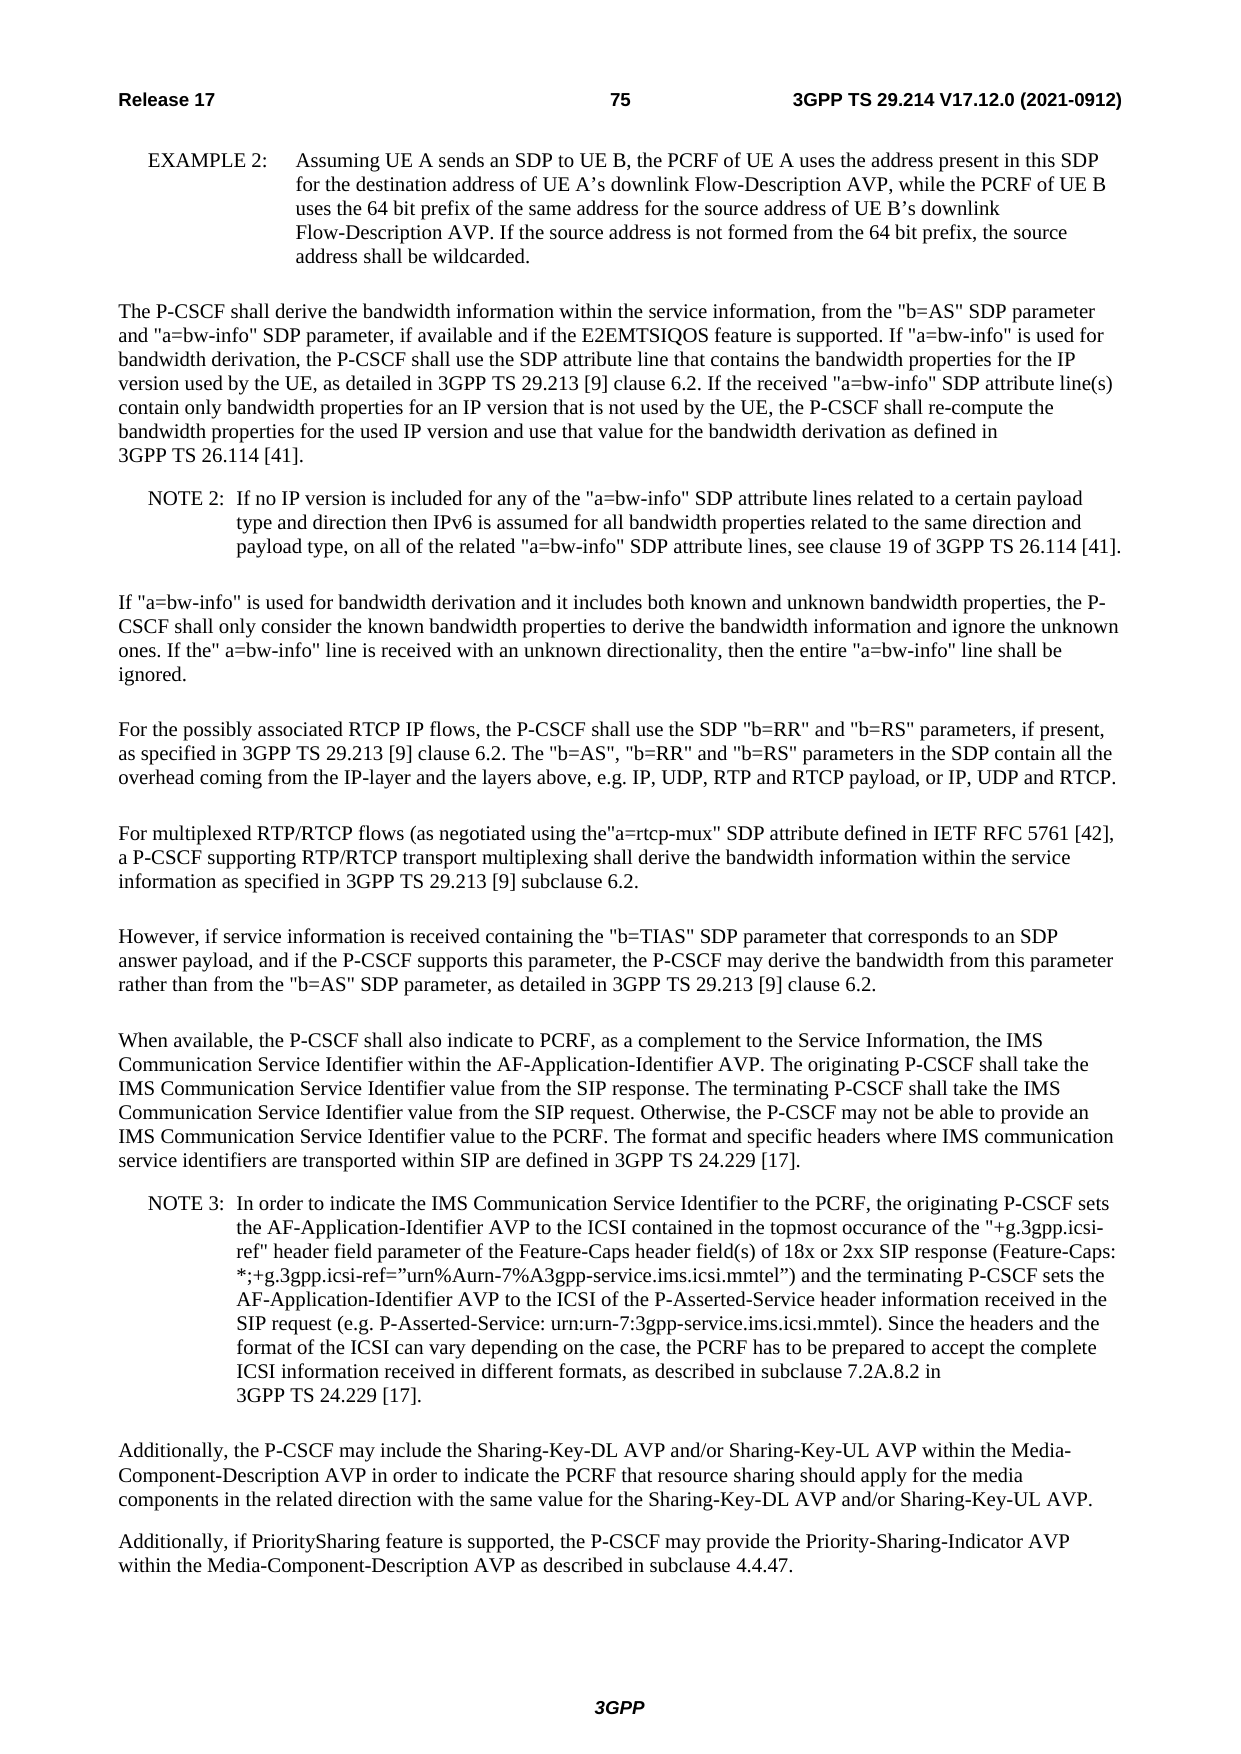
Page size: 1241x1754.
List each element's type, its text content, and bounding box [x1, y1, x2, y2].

text Additionally, if PrioritySharing feature is supported, the P-CSCF may provide the Priority-Sharing-Indicator AVP within the Media-Component-Description AVP as described in subclause 4.4.47. [118, 1529, 1122, 1577]
text Additionally, the P-CSCF may include the Sharing-Key-DL AVP and/or Sharing-Key-UL AVP within the Media-Component-Description AVP in order to indicate the PCRF that resource sharing should apply for the media components in the related direction with the same value for the Sharing-Key-DL AVP and/or Sharing-Key-UL AVP. [118, 1438, 1122, 1511]
text EXAMPLE 2: Assuming UE A sends an SDP to UE B, the PCRF of UE A uses the address present in this SDP for the destination address of UE A’s downlink Flow-Description AVP, while the PCRF of UE B uses the 64 bit prefix of the same address for the source address of UE B’s downlink Flow-Description AVP. If the source address is not formed from the 64 bit prefix, the source address shall be wildcarded. [148, 147, 1122, 268]
text When available, the P-CSCF shall also indicate to PCRF, as a complement to the Service Information, the IMS Communication Service Identifier within the AF-Application-Identifier AVP. The originating P-CSCF shall take the IMS Communication Service Identifier value from the SIP response. The terminating P-CSCF shall take the IMS Communication Service Identifier value from the SIP request. Otherwise, the P-CSCF may not be able to provide an IMS Communication Service Identifier value to the PCRF. The format and specific headers where IMS communication service identifiers are transported within SIP are defined in 3GPP TS 24.229 [17]. [118, 1027, 1122, 1172]
text For multiplexed RTP/RTCP flows (as negotiated using the"a=rtcp-mux" SDP attribute defined in IETF RFC 5761 [42], a P-CSCF supporting RTP/RTCP transport multiplexing shall derive the bandwidth information within the service information as specified in 3GPP TS 29.213 [9] subclause 6.2. [118, 821, 1122, 893]
text For the possibly associated RTCP IP flows, the P-CSCF shall use the SDP "b=RR" and "b=RS" parameters, if present, as specified in 3GPP TS 29.213 [9] clause 6.2. The "b=AS", "b=RR" and "b=RS" parameters in the SDP contain all the overhead coming from the IP-layer and the layers above, e.g. IP, UDP, RTP and RTCP payload, or IP, UDP and RTCP. [118, 717, 1122, 789]
text However, if service information is received containing the "b=TIAS" SDP parameter that corresponds to an SDP answer payload, and if the P-CSCF supports this parameter, the P-CSCF may derive the bandwidth from this parameter rather than from the "b=AS" SDP parameter, as detailed in 3GPP TS 29.213 [9] clause 6.2. [118, 924, 1122, 996]
text The P-CSCF shall derive the bandwidth information within the service information, from the "b=AS" SDP parameter and "a=bw-info" SDP parameter, if available and if the E2EMTSIQOS feature is supported. If "a=bw-info" is used for bandwidth derivation, the P-CSCF shall use the SDP attribute line that contains the bandwidth properties for the IP version used by the UE, as detailed in 3GPP TS 29.213 [9] clause 6.2. If the received "a=bw-info" SDP attribute line(s) contain only bandwidth properties for an IP version that is not used by the UE, the P-CSCF shall re-compute the bandwidth properties for the used IP version and use that value for the bandwidth derivation as defined in 3GPP TS 26.114 [41]. [118, 299, 1122, 467]
text NOTE 3: In order to indicate the IMS Communication Service Identifier to the PCRF, the originating P-CSCF sets the AF-Application-Identifier AVP to the ICSI contained in the topmost occurance of the "+g.3gpp.icsi-ref" header field parameter of the Feature-Caps header field(s) of 18x or 2xx SIP response (Feature-Caps: *;+g.3gpp.icsi-ref=”urn%Aurn-7%A3gpp-service.ims.icsi.mmtel”) and the terminating P-CSCF sets the AF-Application-Identifier AVP to the ICSI of the P-Asserted-Service header information received in the SIP request (e.g. P-Asserted-Service: urn:urn-7:3gpp-service.ims.icsi.mmtel). Since the headers and the format of the ICSI can vary depending on the case, the PCRF has to be prepared to accept the complete ICSI information received in different formats, as described in subclause 7.2A.8.2 in 3GPP TS 24.229 [17]. [148, 1191, 1122, 1407]
text If "a=bw-info" is used for bandwidth derivation and it includes both known and unknown bandwidth properties, the P-CSCF shall only consider the known bandwidth properties to derive the bandwidth information and ignore the unknown ones. If the" a=bw-info" line is received with an unknown directionality, then the entire "a=bw-info" line shall be ignored. [118, 590, 1122, 686]
text NOTE 2: If no IP version is included for any of the "a=bw-info" SDP attribute lines related to a certain payload type and direction then IPv6 is assumed for all bandwidth properties related to the same direction and payload type, on all of the related "a=bw-info" SDP attribute lines, see clause 19 of 3GPP TS 26.114 [41]. [148, 486, 1122, 558]
